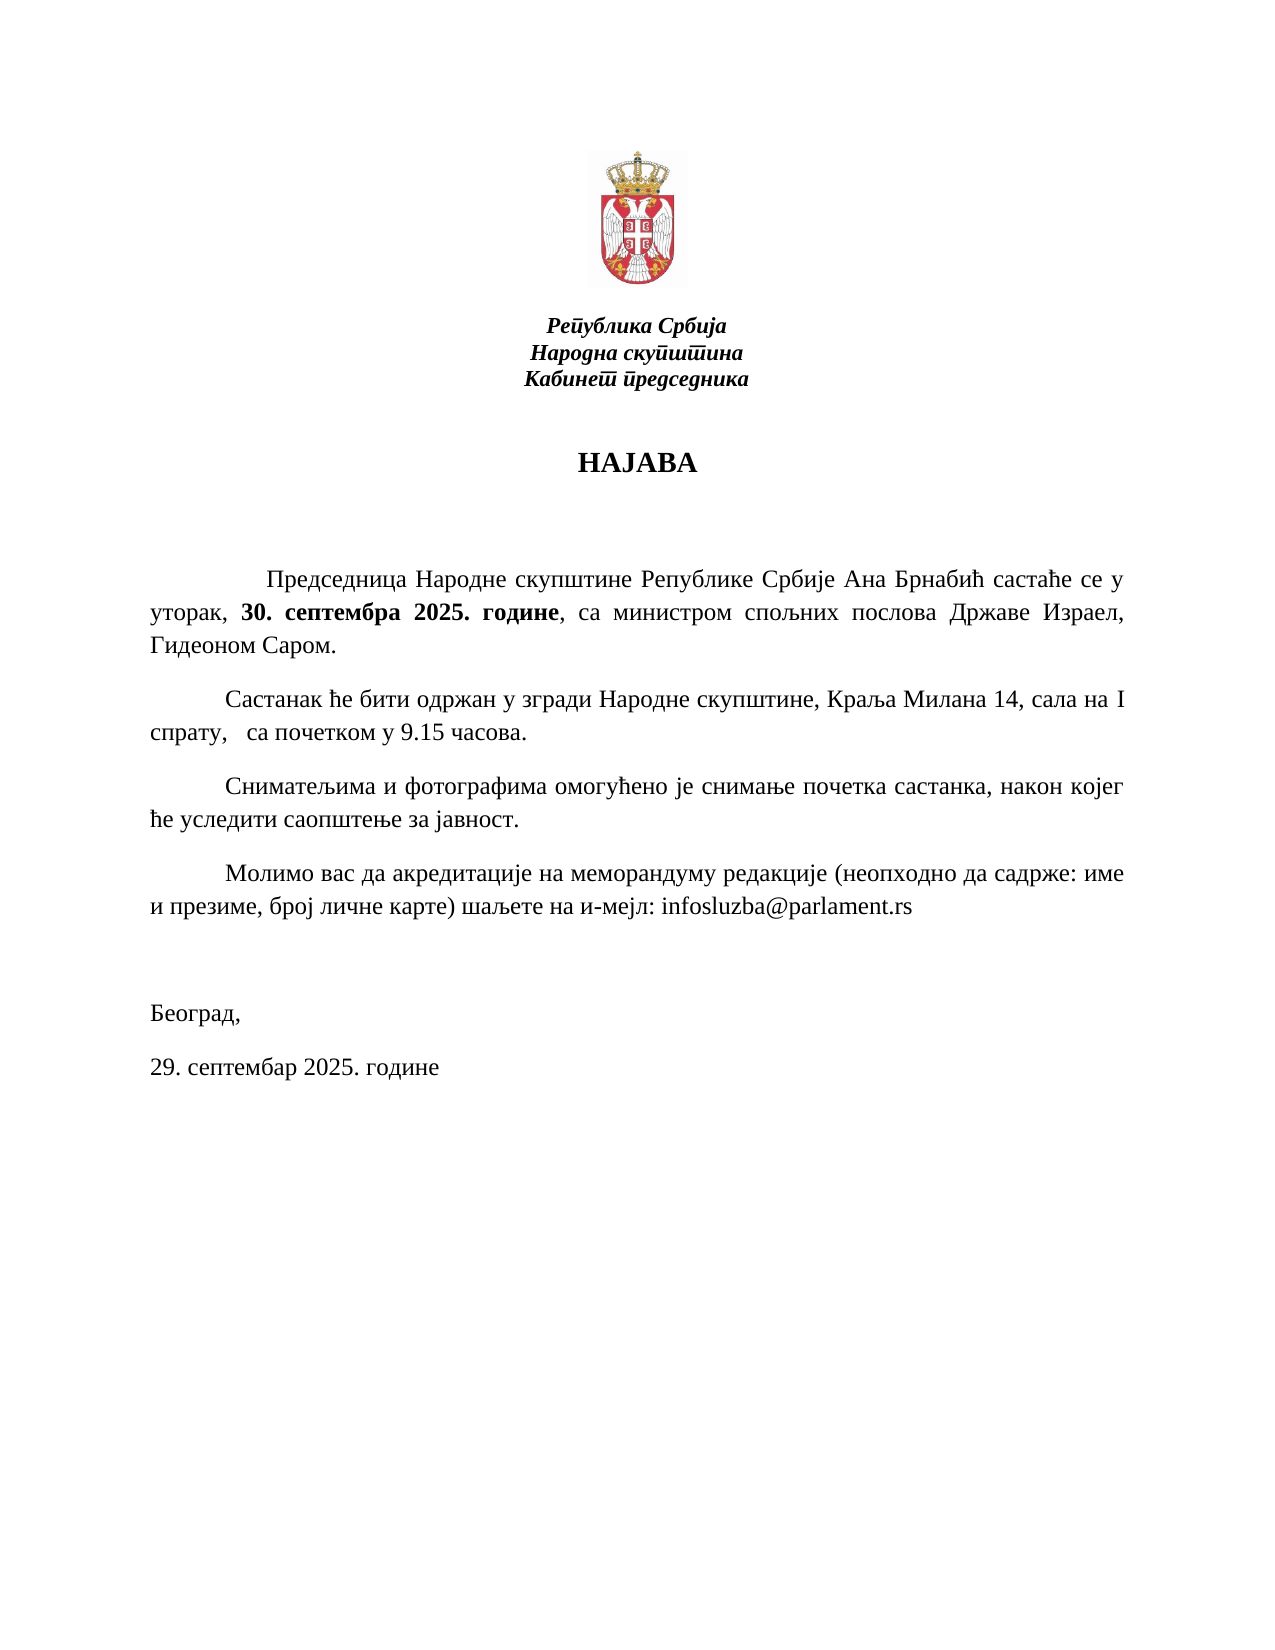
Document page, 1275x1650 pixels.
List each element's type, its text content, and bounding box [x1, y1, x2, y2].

picture [586, 150, 689, 288]
text Београд, [150, 998, 1125, 1027]
text Народна скупштина [150, 339, 1125, 365]
text Република Србија [150, 312, 1125, 339]
text Кабинет председника [150, 365, 1125, 392]
text Сниматељима и фотографима омогућено је снимање почетка састанка, након којег ће уследити саопштење за јавност. [150, 771, 1125, 833]
text НАЈАВА [150, 445, 1125, 479]
text 29. септембар 2025. године [150, 1052, 1125, 1081]
text Састанак ће бити одржан у згради Народне скупштине, Краља Милана 14, сала на I спрату, са почетком у 9.15 часова. [150, 684, 1125, 746]
text Молимо вас да акредитације на меморандуму редакције (неопходно да садрже: име и презиме, број личне карте) шаљете на и-мејл: infosluzba@parlament.rs [150, 858, 1125, 919]
text Председница Народне скупштине Републике Србије Ана Брнабић састаће се у уторак, 30. септембра 2025. године, са министром спољних послова Државе Израел, Гидеоном Саром. [150, 564, 1125, 659]
